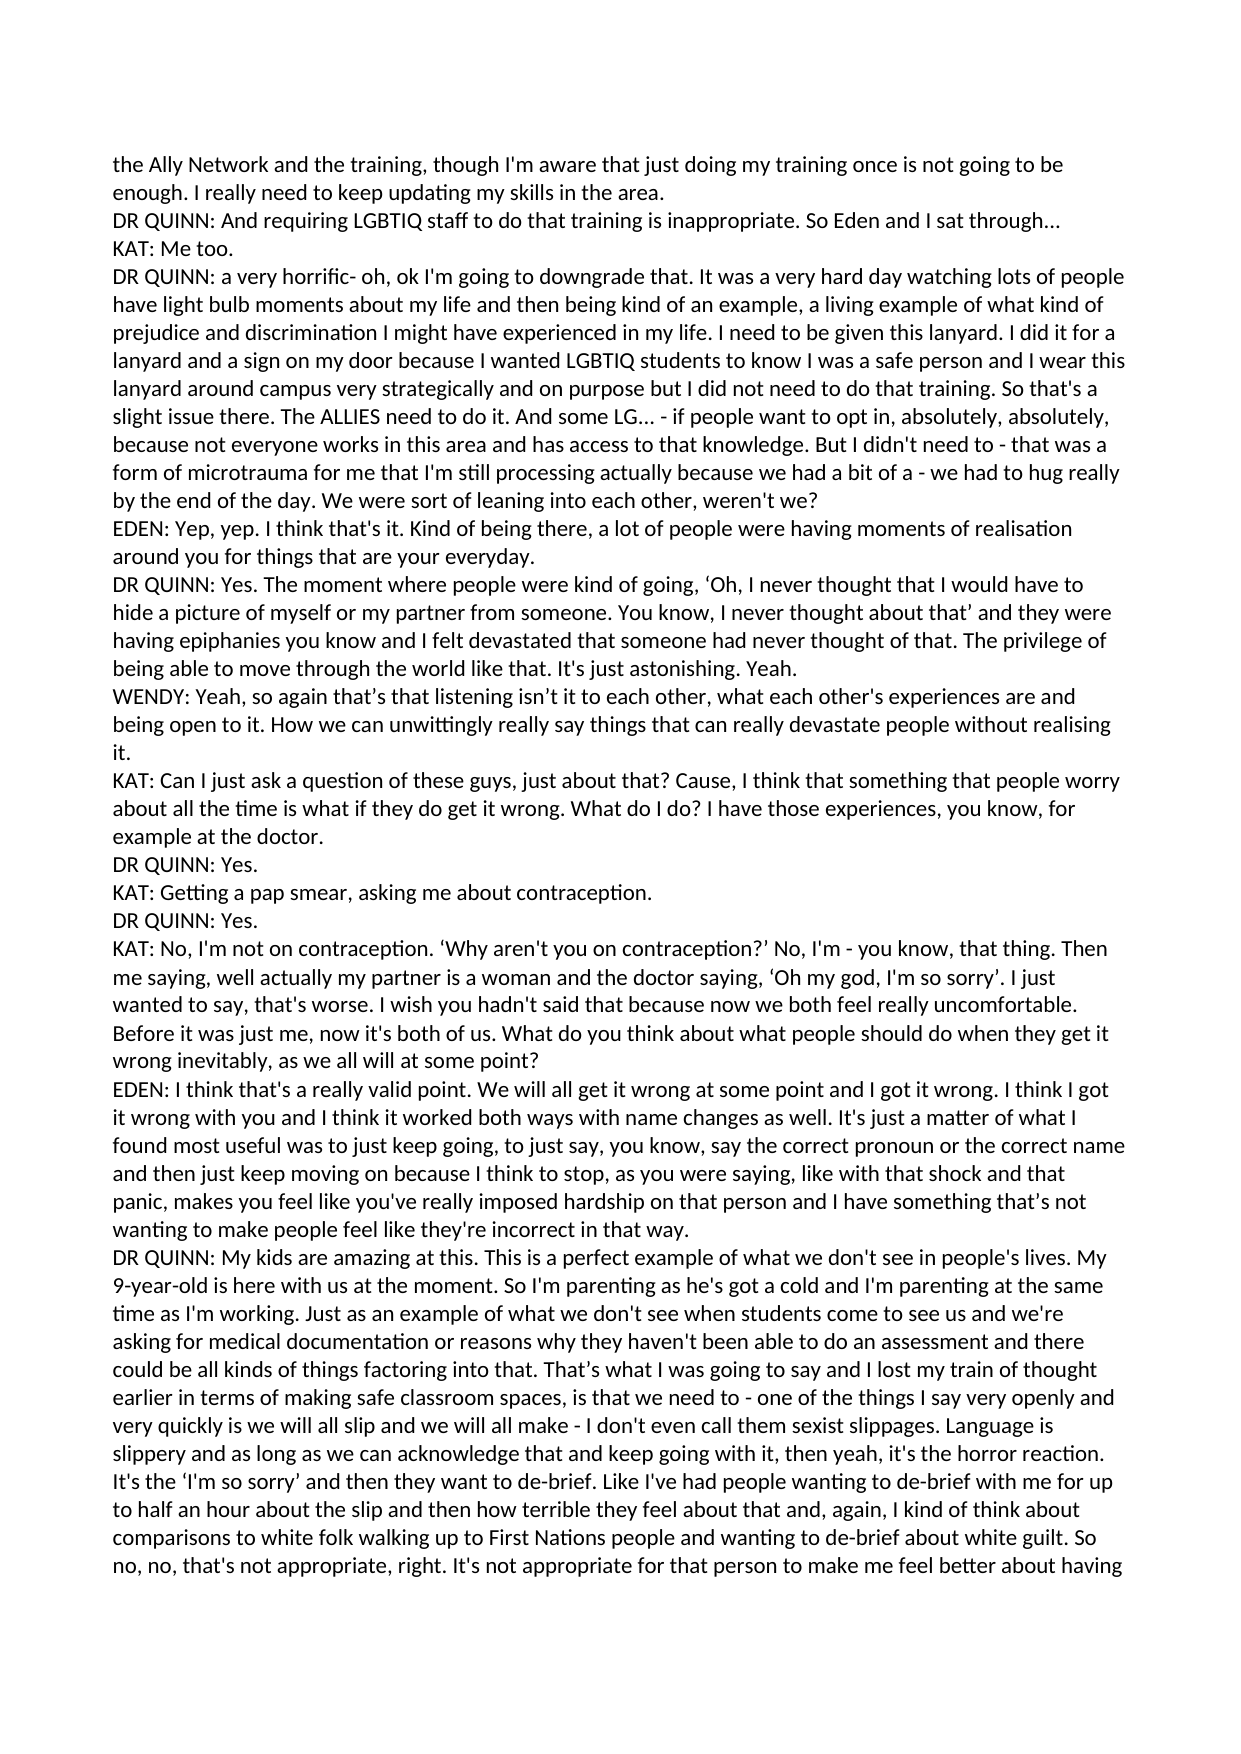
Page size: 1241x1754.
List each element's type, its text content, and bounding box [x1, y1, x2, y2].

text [112, 1243, 1128, 1579]
text DR QUINN: Yes. [112, 851, 1128, 878]
text KAT: No, I'm not on contraception. ‘Why aren't you on contraception?’ No, I'm - you know, that thing. Then me saying, well actually my partner is a woman and the doctor saying, ‘Oh my god, I'm so sorry’. I just wanted to say, that's worse. I wish you hadn't said that because now we both feel really uncomfortable. Before it was just me, now it's both of us. What do you think about what people should do when they get it wrong inevitably, as we all will at some point? [112, 934, 1128, 1075]
text DR QUINN: Yes. The moment where people were kind of going, ‘Oh, I never thought that I would have to hide a picture of myself or my partner from someone. You know, I never thought about that’ and they were having epiphanies you know and I felt devastated that someone had never thought of that. The privilege of being able to move through the world like that. It's just astonishing. Yeah. [112, 570, 1128, 682]
text KAT: Me too. [112, 234, 1128, 262]
text EDEN: I think that's a really valid point. We will all get it wrong at some point and I got it wrong. I think I got it wrong with you and I think it worked both ways with name changes as well. It's just a matter of what I found most useful was to just keep going, to just say, you know, say the correct pronoun or the correct name and then just keep moving on because I think to stop, as you were saying, like with that shock and that panic, makes you feel like you've really imposed hardship on that person and I have something that’s not wanting to make people feel like they're incorrect in that way. [112, 1075, 1128, 1243]
text DR QUINN: a very horrific- oh, ok I'm going to downgrade that. It was a very hard day watching lots of people have light bulb moments about my life and then being kind of an example, a living example of what kind of prejudice and discrimination I might have experienced in my life. I need to be given this lanyard. I did it for a lanyard and a sign on my door because I wanted LGBTIQ students to know I was a safe person and I wear this lanyard around campus very strategically and on purpose but I did not need to do that training. So that's a slight issue there. The ALLIES need to do it. And some LG... - if people want to opt in, absolutely, absolutely, because not everyone works in this area and has access to that knowledge. But I didn't need to - that was a form of microtrauma for me that I'm still processing actually because we had a bit of a - we had to hug really by the end of the day. We were sort of leaning into each other, weren't we? [112, 262, 1128, 514]
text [112, 150, 1128, 206]
text KAT: Getting a pap smear, asking me about contraception. [112, 878, 1128, 907]
text DR QUINN: Yes. [112, 907, 1128, 934]
text DR QUINN: And requiring LGBTIQ staff to do that training is inappropriate. So Eden and I sat through... [112, 206, 1128, 234]
text KAT: Can I just ask a question of these guys, just about that? Cause, I think that something that people worry about all the time is what if they do get it wrong. What do I do? I have those experiences, you know, for example at the doctor. [112, 766, 1128, 851]
text EDEN: Yep, yep. I think that's it. Kind of being there, a lot of people were having moments of realisation around you for things that are your everyday. [112, 514, 1128, 570]
text WENDY: Yeah, so again that’s that listening isn’t it to each other, what each other's experiences are and being open to it. How we can unwittingly really say things that can really devastate people without realising it. [112, 682, 1128, 766]
